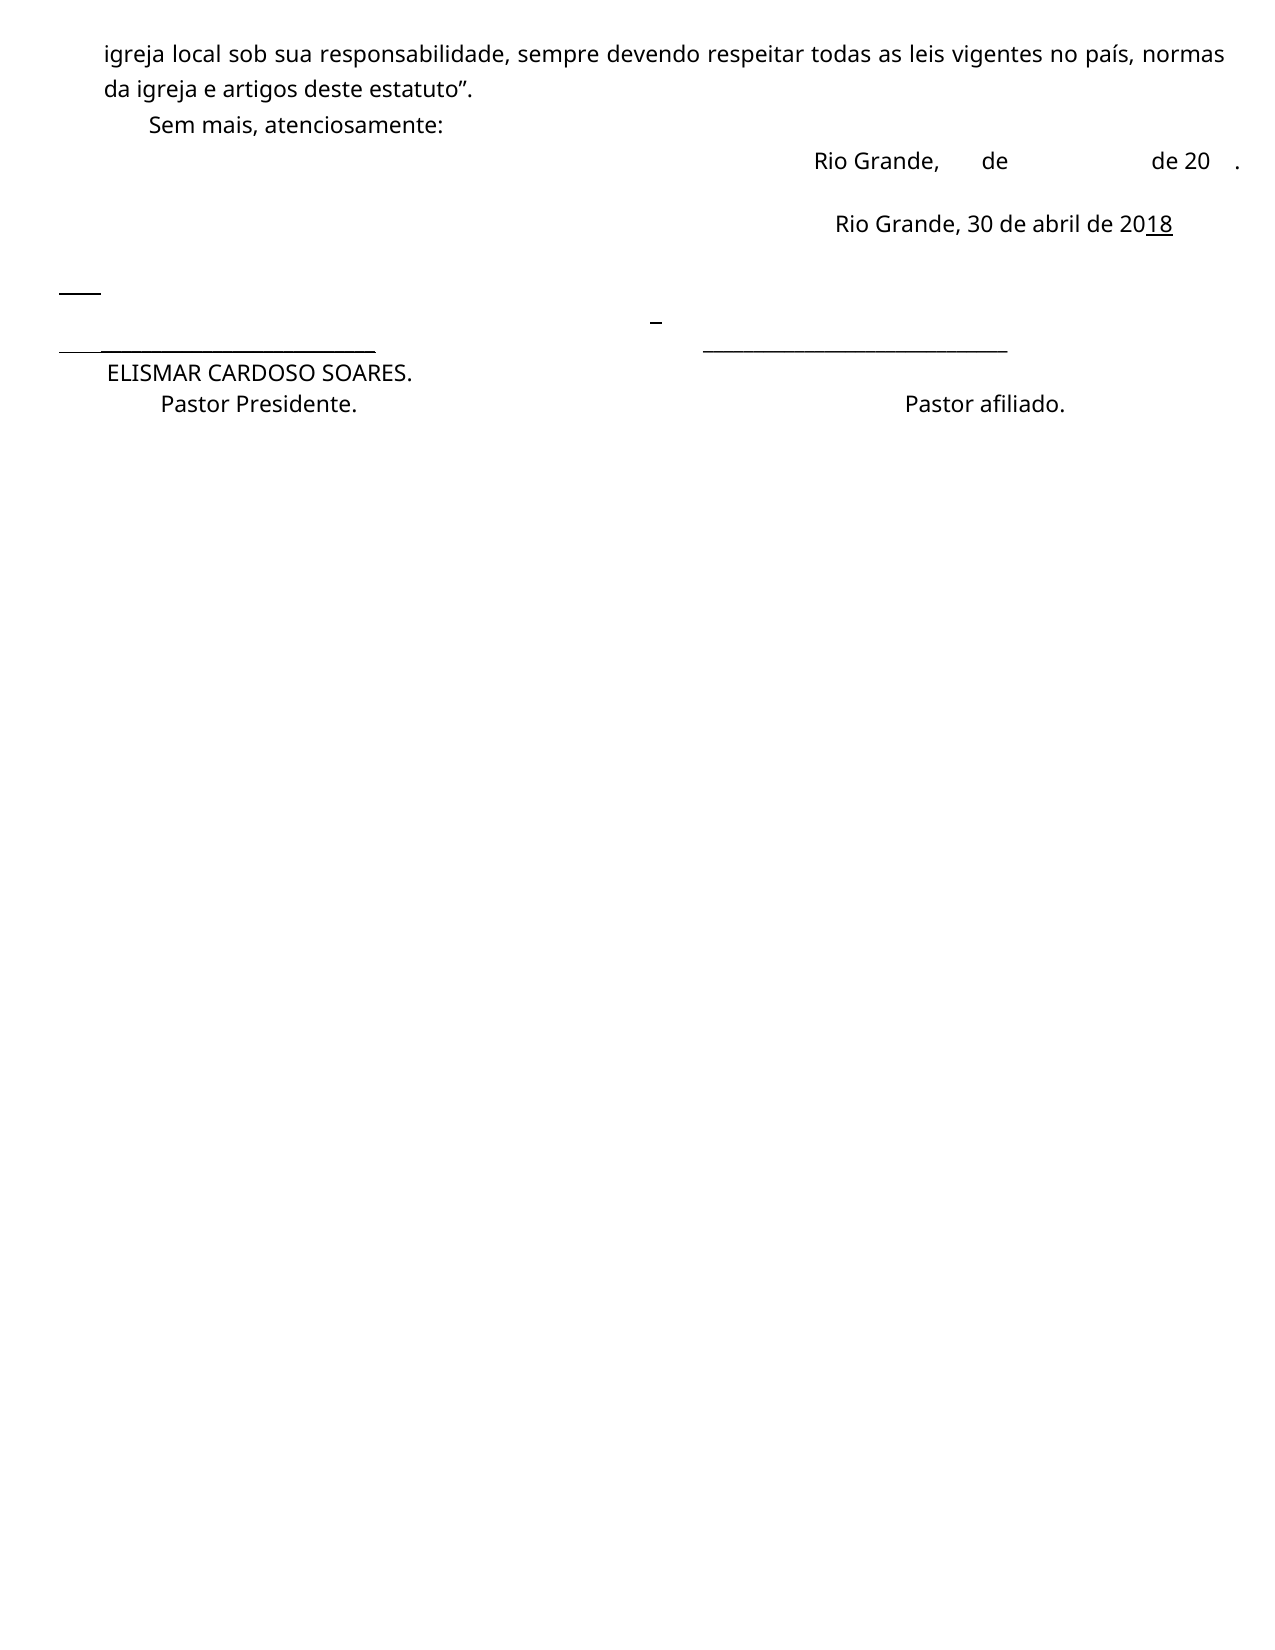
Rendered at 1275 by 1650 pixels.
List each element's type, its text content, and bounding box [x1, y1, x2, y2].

text Sem mais, atenciosamente: [59, 109, 1240, 141]
text ___________________________ ______________________________ [59, 325, 1240, 357]
text Pastor Presidente. Pastor afiliado. [59, 388, 1240, 419]
text ELISMAR CARDOSO SOARES. [59, 357, 1240, 388]
text Rio Grande, 30 de abril de 2018. [59, 208, 1166, 239]
text Rio Grande, de de 20 . [59, 145, 1240, 177]
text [103, 37, 1226, 105]
